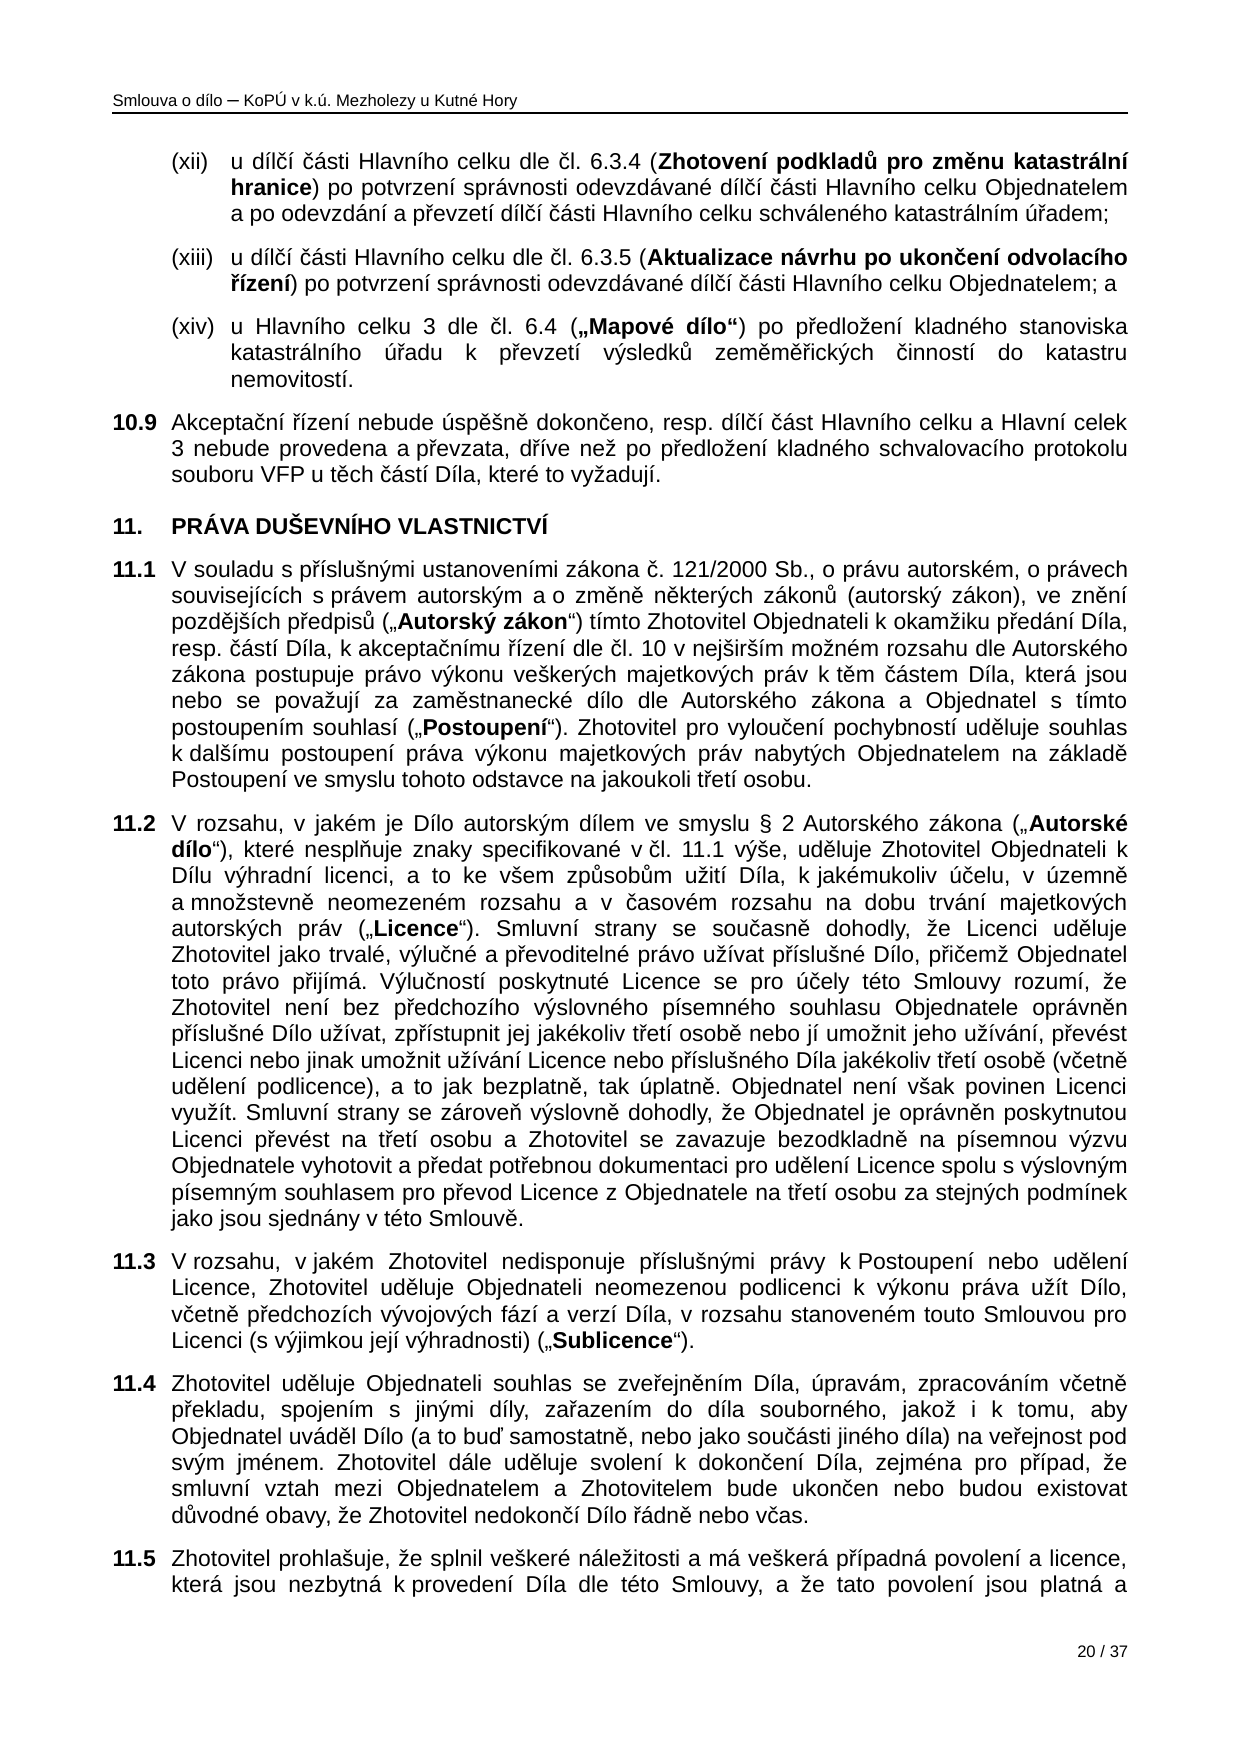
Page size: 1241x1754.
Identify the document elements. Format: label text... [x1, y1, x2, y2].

text Práva duševního vlastnictví [112, 513, 1128, 539]
list u dílčí části Hlavního celku dle čl. 6.3.4 (Zhotovení podkladů pro změnu katastrální hranice) po potvrzení správnosti odevzdávané dílčí části Hlavního celku Objednatelem a po odevzdání a převzetí dílčí části Hlavního celku schváleného katastrálním úřadem; [171, 148, 1128, 227]
text Akceptační řízení nebude úspěšně dokončeno, resp. dílčí část Hlavního celku a Hlavní celek 3 nebude provedena a převzata, dříve než po předložení kladného schvalovacího protokolu souboru VFP u těch částí Díla, které to vyžadují. [112, 408, 1128, 488]
text V rozsahu, v jakém je Dílo autorským dílem ve smyslu § 2 Autorského zákona („Autorské dílo“), které nesplňuje znaky specifikované v čl. 11.1 výše, uděluje Zhotovitel Objednateli k Dílu výhradní licenci, a to ke všem způsobům užití Díla, k jakémukoliv účelu, v územně a množstevně neomezeném rozsahu a v časovém rozsahu na dobu trvání majetkových autorských práv („Licence“). Smluvní strany se současně dohodly, že Licenci uděluje Zhotovitel jako trvalé, výlučné a převoditelné právo užívat příslušné Dílo, přičemž Objednatel toto právo přijímá. Výlučností poskytnuté Licence se pro účely této Smlouvy rozumí, že Zhotovitel není bez předchozího výslovného písemného souhlasu Objednatele oprávněn příslušné Dílo užívat, zpřístupnit jej jakékoliv třetí osobě nebo jí umožnit jeho užívání, převést Licenci nebo jinak umožnit užívání Licence nebo příslušného Díla jakékoliv třetí osobě (včetně udělení podlicence), a to jak bezplatně, tak úplatně. Objednatel není však povinen Licenci využít. Smluvní strany se zároveň výslovně dohodly, že Objednatel je oprávněn poskytnutou Licenci převést na třetí osobu a Zhotovitel se zavazuje bezodkladně na písemnou výzvu Objednatele vyhotovit a předat potřebnou dokumentaci pro udělení Licence spolu s výslovným písemným souhlasem pro převod Licence z Objednatele na třetí osobu za stejných podmínek jako jsou sjednány v této Smlouvě. [112, 809, 1128, 1231]
text Zhotovitel uděluje Objednateli souhlas se zveřejněním Díla, úpravám, zpracováním včetně překladu, spojením s jinými díly, zařazením do díla souborného, jakož i k tomu, aby Objednatel uváděl Dílo (a to buď samostatně, nebo jako součásti jiného díla) na veřejnost pod svým jménem. Zhotovitel dále uděluje svolení k dokončení Díla, zejména pro případ, že smluvní vztah mezi Objednatelem a Zhotovitelem bude ukončen nebo budou existovat důvodné obavy, že Zhotovitel nedokončí Dílo řádně nebo včas. [112, 1370, 1128, 1528]
list u Hlavního celku 3 dle čl. 6.4 („Mapové dílo“) po předložení kladného stanoviska katastrálního úřadu k převzetí výsledků zeměměřických činností do katastru nemovitostí. [171, 313, 1128, 392]
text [112, 1545, 1128, 1597]
list u dílčí části Hlavního celku dle čl. 6.3.5 (Aktualizace návrhu po ukončení odvolacího řízení) po potvrzení správnosti odevzdávané dílčí části Hlavního celku Objednatelem; a [171, 243, 1128, 296]
text V souladu s příslušnými ustanoveními zákona č. 121/2000 Sb., o právu autorském, o právech souvisejících s právem autorským a o změně některých zákonů (autorský zákon), ve znění pozdějších předpisů („Autorský zákon“) tímto Zhotovitel Objednateli k okamžiku předání Díla, resp. částí Díla, k akceptačnímu řízení dle čl. 10 v nejširším možném rozsahu dle Autorského zákona postupuje právo výkonu veškerých majetkových práv k těm částem Díla, která jsou nebo se považují za zaměstnanecké dílo dle Autorského zákona a Objednatel s tímto postoupením souhlasí („Postoupení“). Zhotovitel pro vyloučení pochybností uděluje souhlas k dalšímu postoupení práva výkonu majetkových práv nabytých Objednatelem na základě Postoupení ve smyslu tohoto odstavce na jakoukoli třetí osobu. [112, 556, 1128, 793]
text V rozsahu, v jakém Zhotovitel nedisponuje příslušnými právy k Postoupení nebo udělení Licence, Zhotovitel uděluje Objednateli neomezenou podlicenci k výkonu práva užít Dílo, včetně předchozích vývojových fází a verzí Díla, v rozsahu stanoveném touto Smlouvou pro Licenci (s výjimkou její výhradnosti) („Sublicence“). [112, 1248, 1128, 1353]
